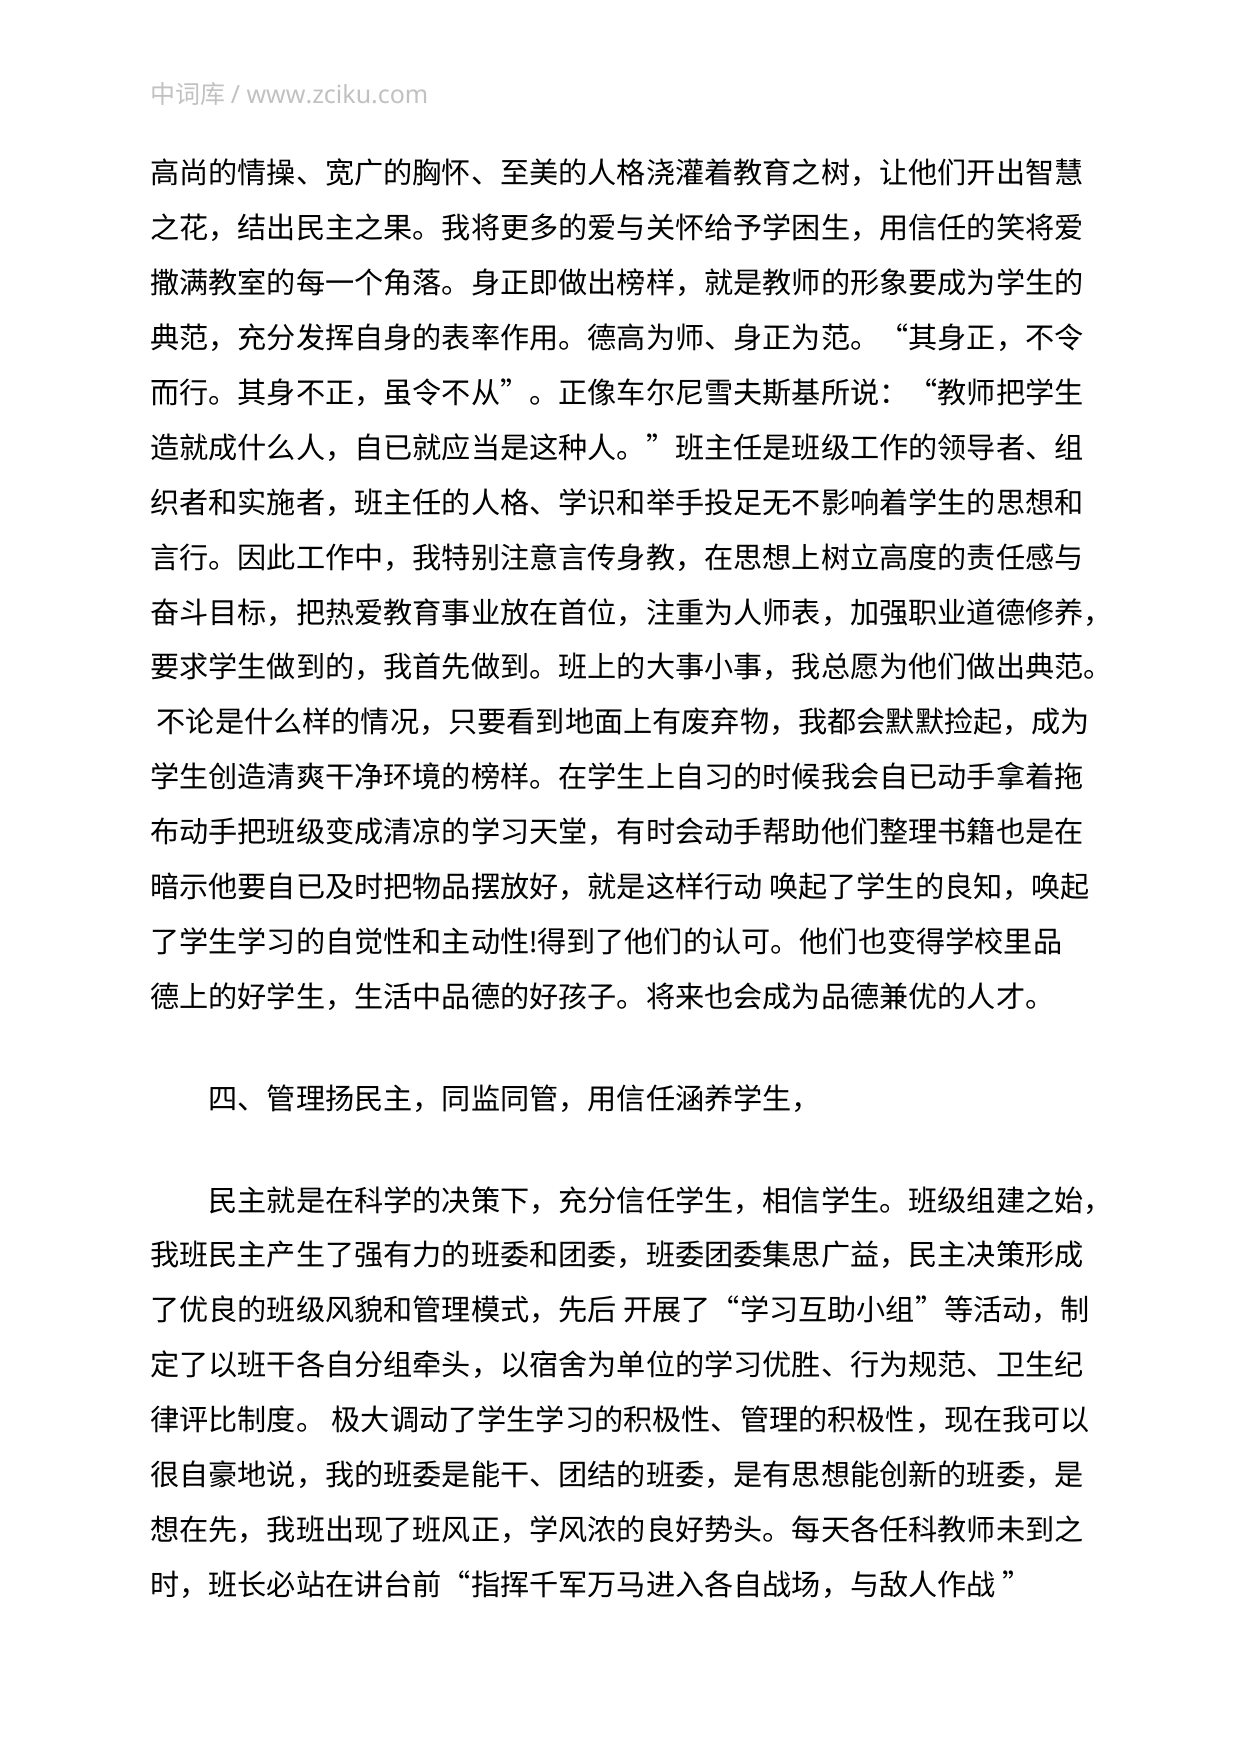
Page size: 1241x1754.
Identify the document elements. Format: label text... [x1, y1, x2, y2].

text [150, 150, 1090, 1016]
text 四、管理扬民主，同监同管，用信任涵养学生， [150, 1075, 1090, 1118]
text 民主就是在科学的决策下，充分信任学生，相信学生。班级组建之始，我班民主产生了强有力的班委和团委，班委团委集思广益，民主决策形成了优良的班级风貌和管理模式，先后 开展了“学习互助小组”等活动，制定了以班干各自分组牵头，以宿舍为单位的学习优胜、行为规范、卫生纪律评比制度。 极大调动了学生学习的积极性、管理的积极性，现在我可以很自豪地说，我的班委是能干、团结的班委，是有思想能创新的班委，是想在先，我班出现了班风正，学风浓的良好势头。每天各任科教师未到之时，班长必站在讲台前“指挥千军万马进入各自战场，与敌人作战 ” [150, 1177, 1090, 1604]
